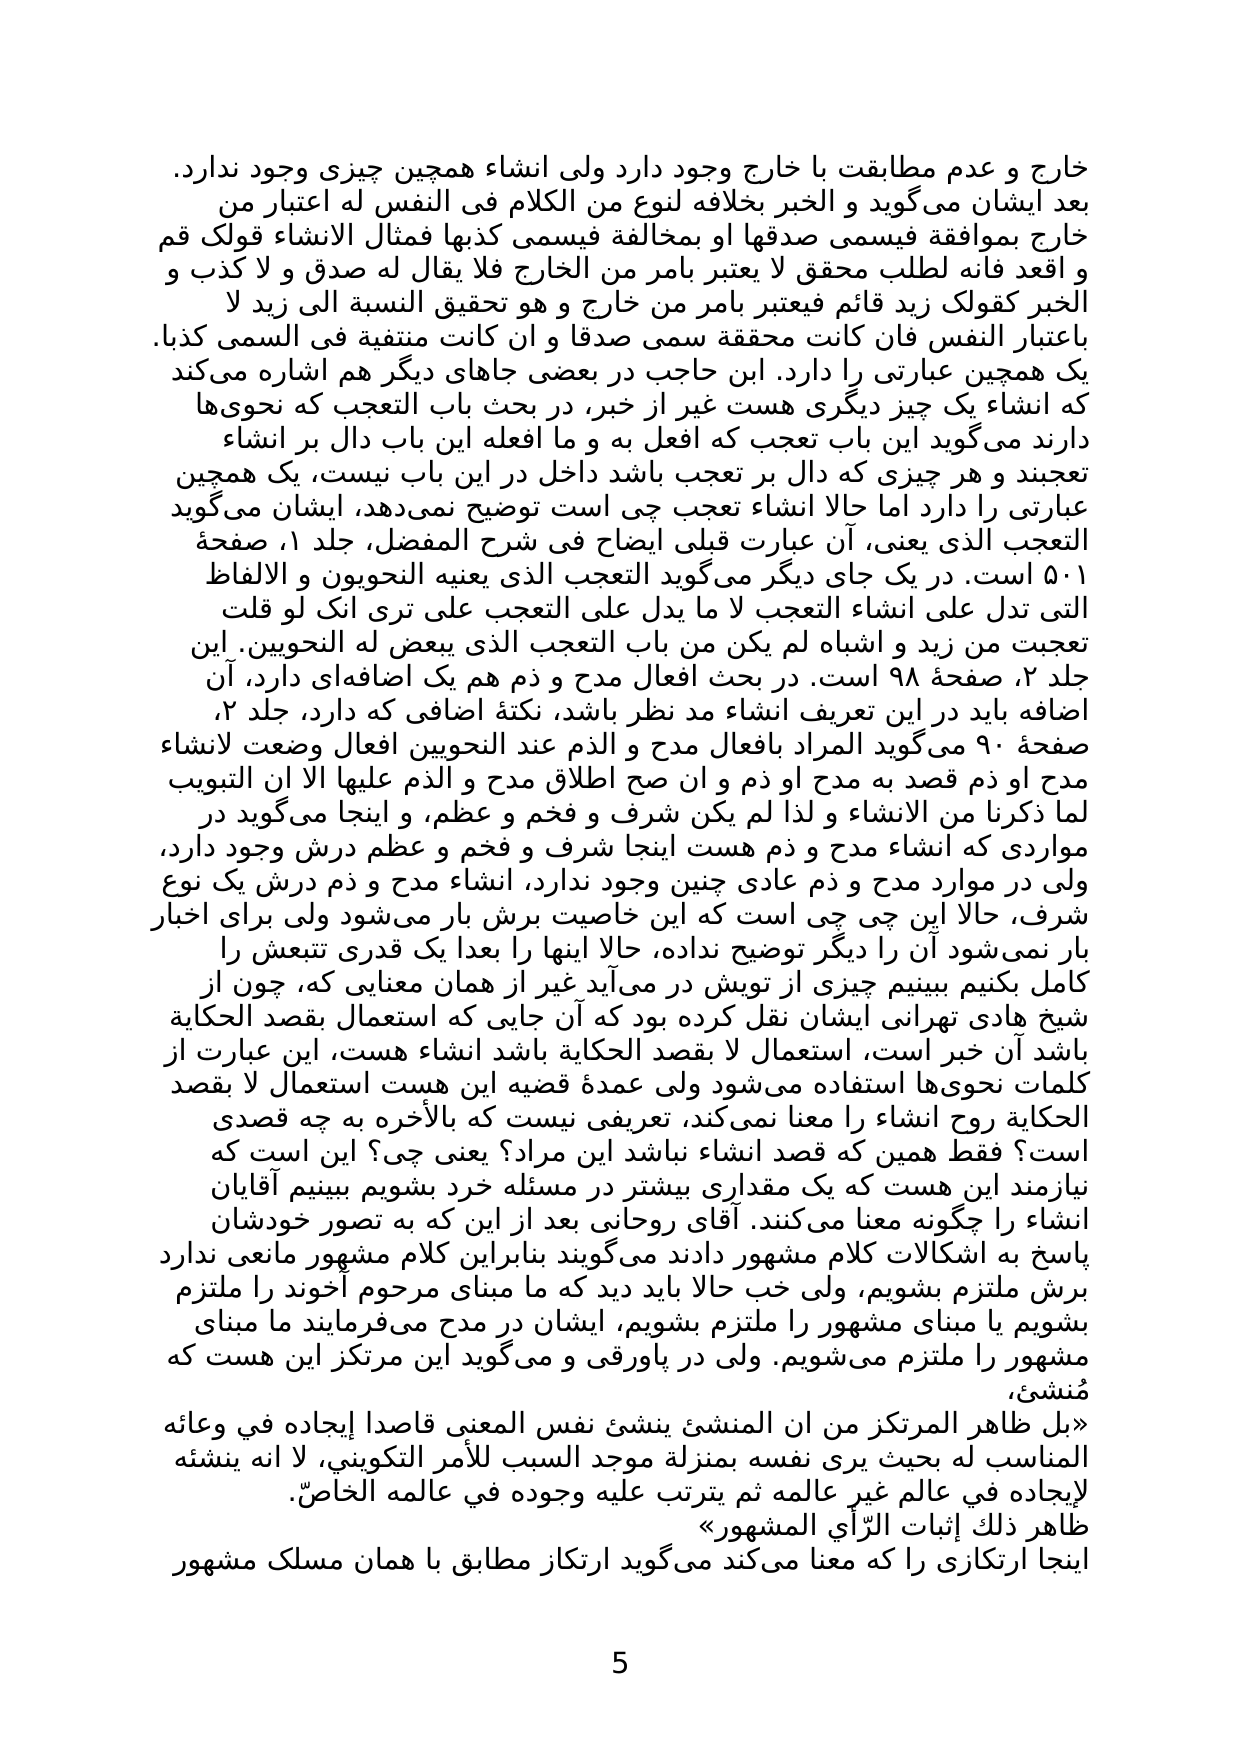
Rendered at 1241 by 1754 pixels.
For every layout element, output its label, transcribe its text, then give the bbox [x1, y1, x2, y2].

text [150, 150, 1090, 1406]
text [150, 1542, 1090, 1576]
text ظاهر ذلك إثبات الرّأي المشهور» [150, 1508, 1090, 1542]
text «بل ظاهر المرتكز من ان المنشئ ينشئ نفس‏ المعنى‏ قاصدا إيجاده في وعائه المناسب له بحيث يرى نفسه بمنزلة موجد السبب للأمر التكويني، لا انه ينشئه لإيجاده في عالم غير عالمه ثم يترتب عليه وجوده في عالمه الخاصّ. [150, 1406, 1090, 1508]
